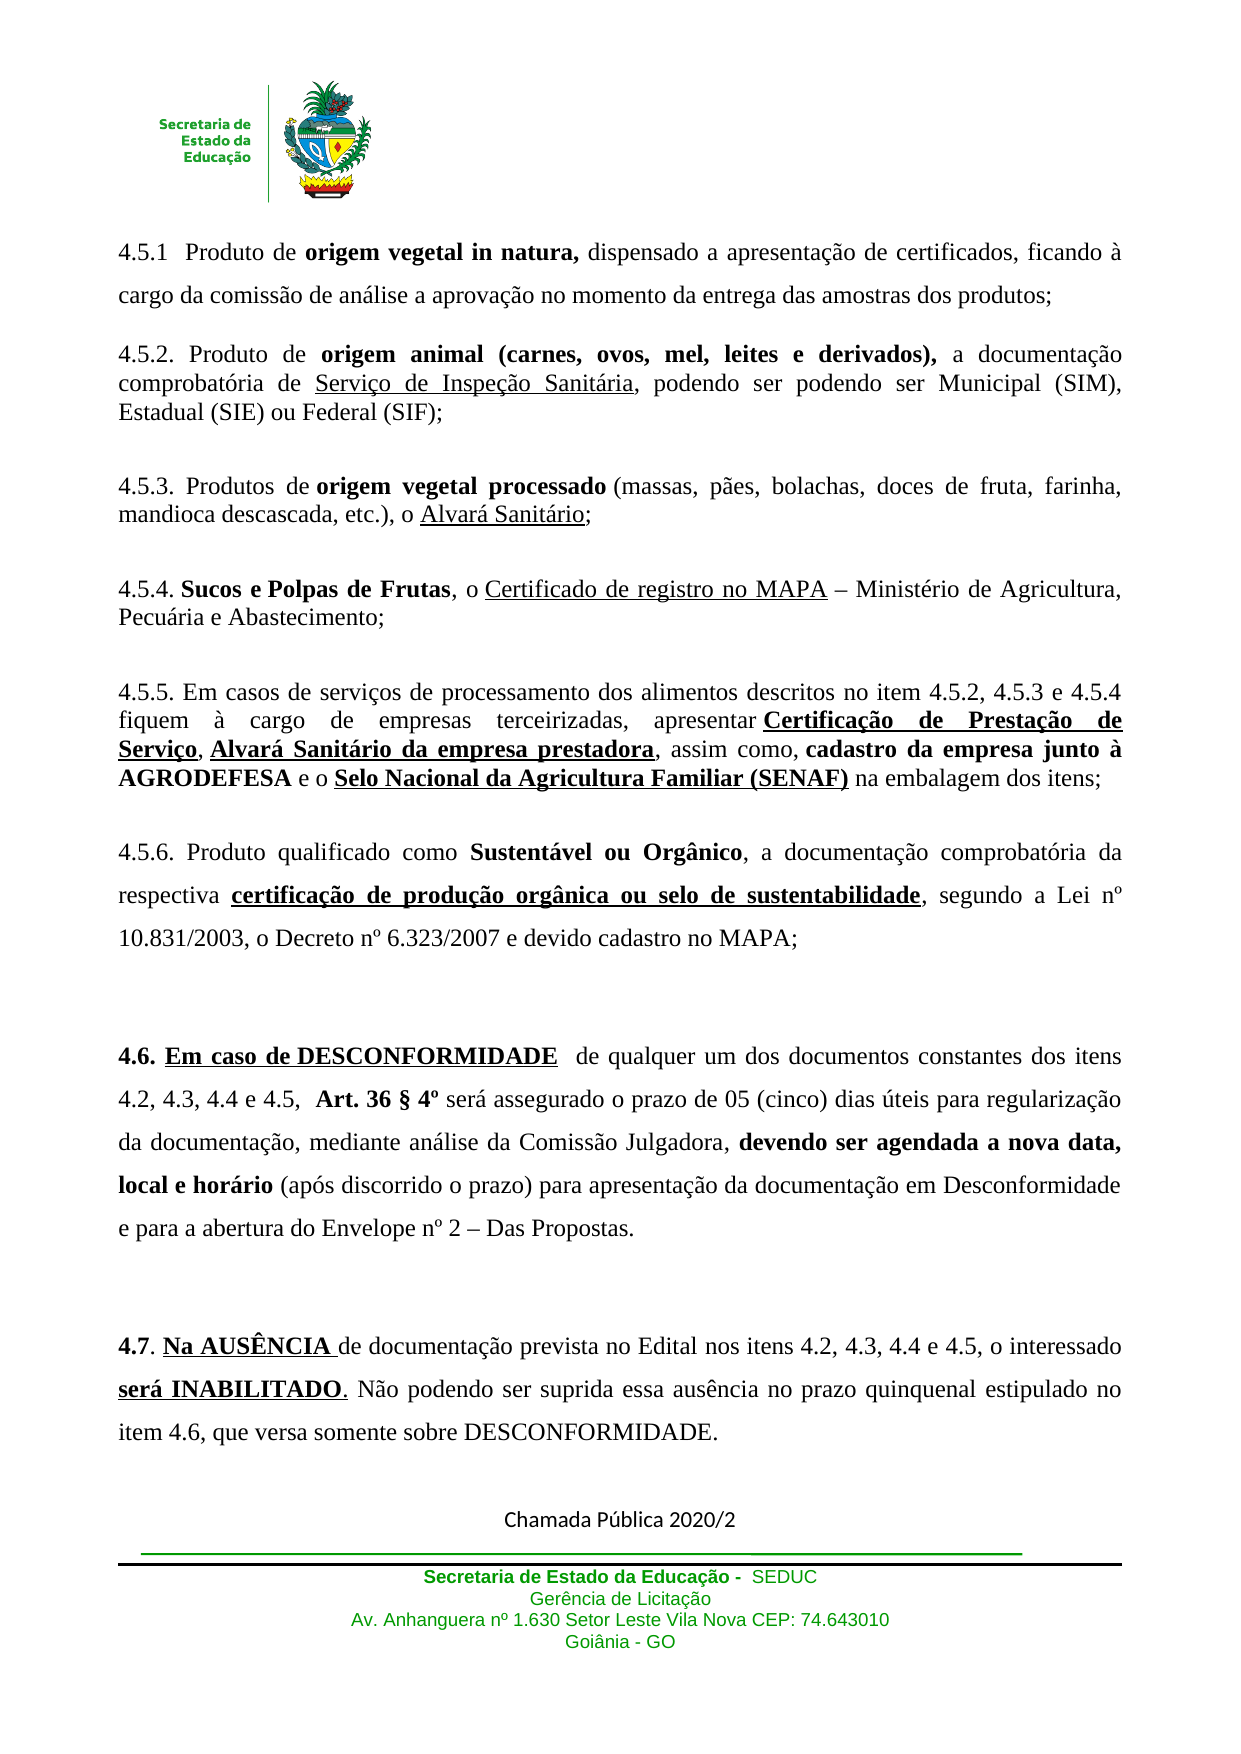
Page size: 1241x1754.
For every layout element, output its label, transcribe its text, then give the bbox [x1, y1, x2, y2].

text 4.5.4. Sucos e Polpas de Frutas, o Certificado de registro no MAPA – Ministério de Agricultura, Pecuária e Abastecimento; [118, 574, 1122, 631]
text 4.5.1 Produto de origem vegetal in natura, dispensado a apresentação de certificados, ficando à cargo da comissão de análise a aprovação no momento da entrega das amostras dos produtos; [118, 237, 1122, 309]
text 4.5.6. Produto qualificado como Sustentável ou Orgânico, a documentação comprobatória da respectiva certificação de produção orgânica ou selo de sustentabilidade, segundo a Lei nº 10.831/2003, o Decreto nº 6.323/2007 e devido cadastro no MAPA; [118, 837, 1122, 952]
text 4.5.2. Produto de origem animal (carnes, ovos, mel, leites e derivados), a documentação comprobatória de Serviço de Inspeção Sanitária, podendo ser podendo ser Municipal (SIM), Estadual (SIE) ou Federal (SIF); [118, 339, 1122, 425]
text 4.6. Em caso de DESCONFORMIDADE de qualquer um dos documentos constantes dos itens 4.2, 4.3, 4.4 e 4.5, Art. 36 § 4º será assegurado o prazo de 05 (cinco) dias úteis para regularização da documentação, mediante análise da Comissão Julgadora, devendo ser agendada a nova data, local e horário (após discorrido o prazo) para apresentação da documentação em Desconformidade e para a abertura do Envelope nº 2 – Das Propostas. [118, 1041, 1122, 1242]
text 4.5.5. Em casos de serviços de processamento dos alimentos descritos no item 4.5.2, 4.5.3 e 4.5.4 fiquem à cargo de empresas terceirizadas, apresentar Certificação de Prestação de Serviço, Alvará Sanitário da empresa prestadora, assim como, cadastro da empresa junto à AGRODEFESA e o Selo Nacional da Agricultura Familiar (SENAF) na embalagem dos itens; [118, 677, 1122, 792]
text 4.5.3. Produtos de origem vegetal processado (massas, pães, bolachas, doces de fruta, farinha, mandioca descascada, etc.), o Alvará Sanitário; [118, 471, 1122, 528]
text 4.7. Na AUSÊNCIA de documentação prevista no Edital nos itens 4.2, 4.3, 4.4 e 4.5, o interessado será INABILITADO. Não podendo ser suprida essa ausência no prazo quinquenal estipulado no item 4.6, que versa somente sobre DESCONFORMIDADE. [118, 1331, 1122, 1446]
picture [118, 73, 412, 210]
